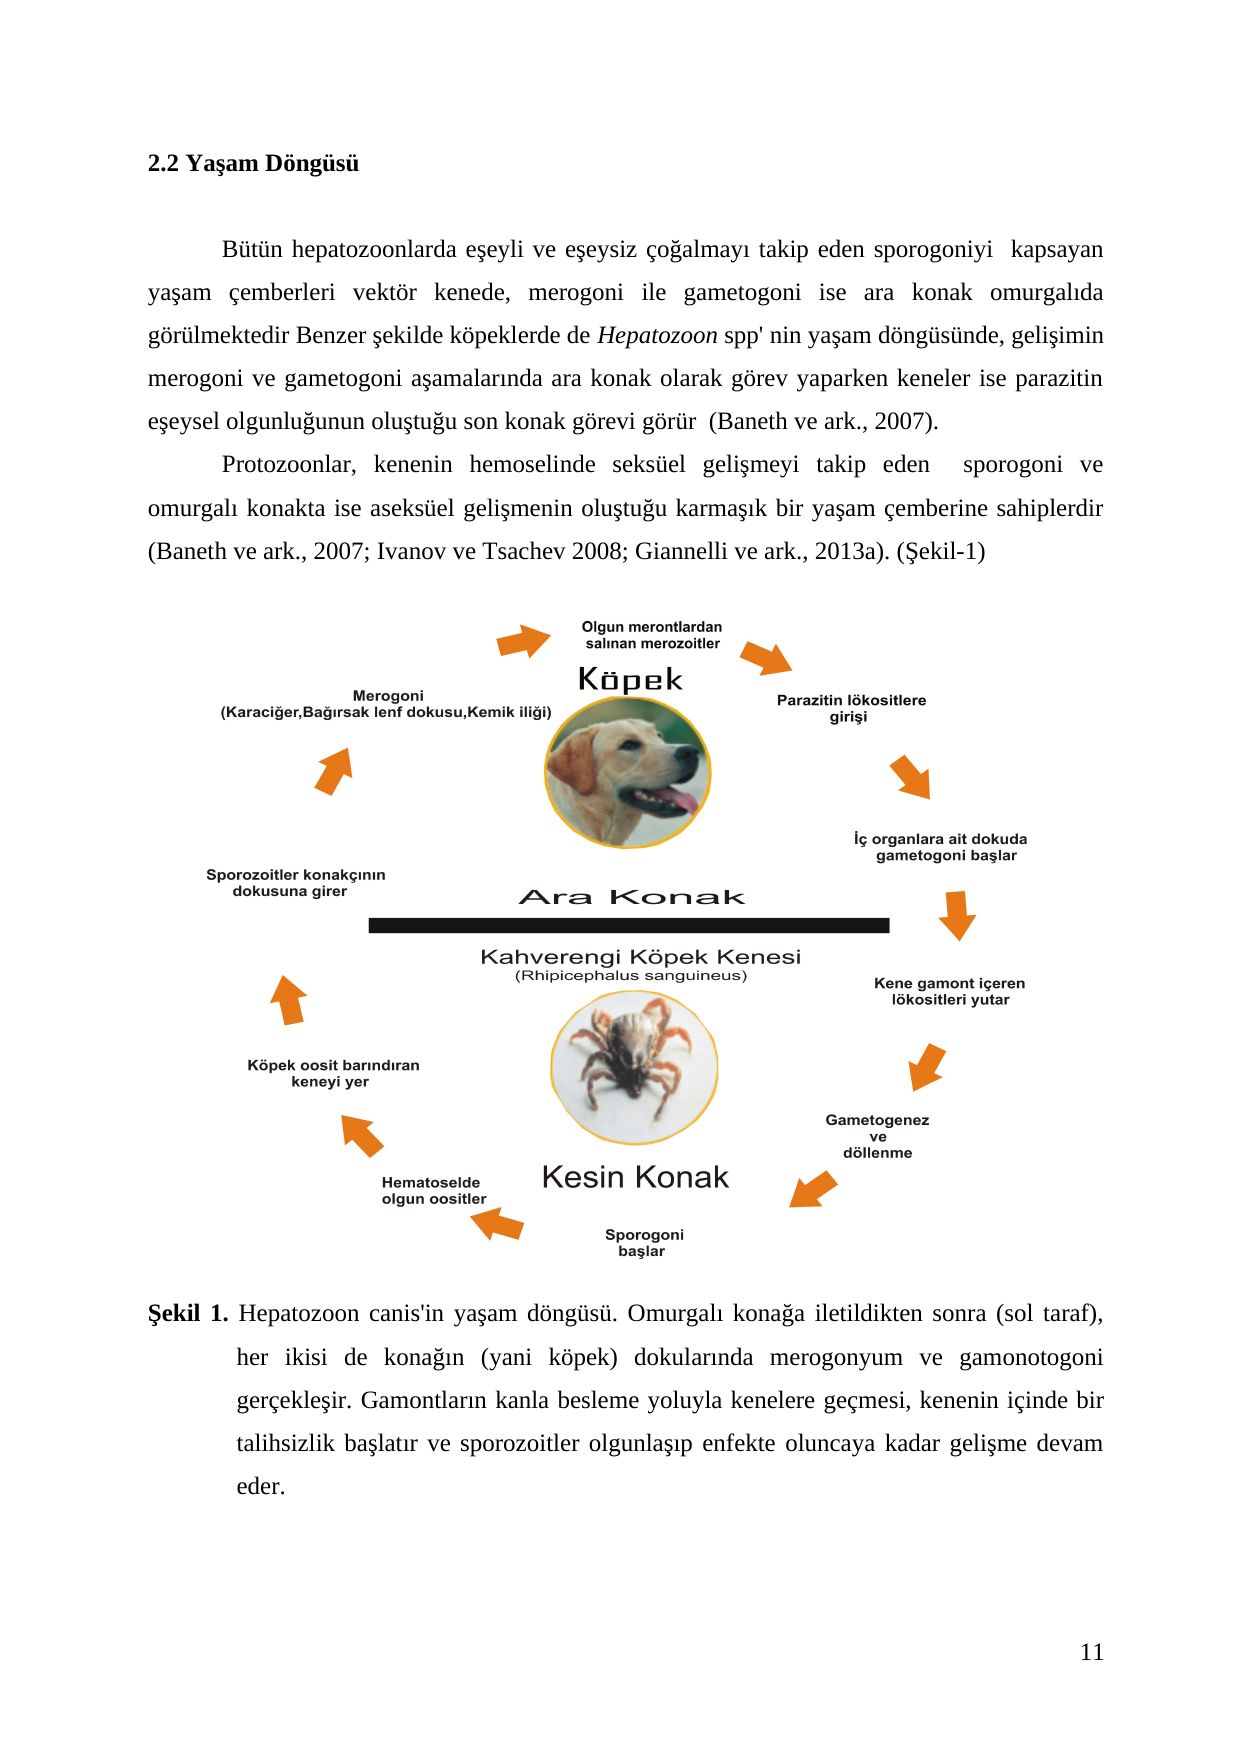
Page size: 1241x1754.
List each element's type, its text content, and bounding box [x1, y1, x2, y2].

picture [206, 621, 1027, 1259]
text Şekil 1. Hepatozoon canis'in yaşam döngüsü. Omurgalı konağa iletildikten sonra (sol taraf), her ikisi de konağın (yani köpek) dokularında merogonyum ve gamonotogoni gerçekleşir. Gamontların kanla besleme yoluyla kenelere geçmesi, kenenin içinde bir talihsizlik başlatır ve sporozoitler olgunlaşıp enfekte oluncaya kadar gelişme devam eder. [148, 1298, 1104, 1500]
text Protozoonlar, kenenin hemoselinde seksüel gelişmeyi takip eden sporogoni ve omurgalı konakta ise aseksüel gelişmenin oluştuğu karmaşık bir yaşam çemberine sahiplerdir (Baneth ve ark., 2007; Ivanov ve Tsachev 2008; Giannelli ve ark., 2013a). (Şekil-1) [148, 449, 1104, 564]
text 2.2 Yaşam Döngüsü [148, 148, 1104, 176]
text Bütün hepatozoonlarda eşeyli ve eşeysiz çoğalmayı takip eden sporogoniyi kapsayan yaşam çemberleri vektör kenede, merogoni ile gametogoni ise ara konak omurgalıda görülmektedir Benzer şekilde köpeklerde de Hepatozoon spp' nin yaşam döngüsünde, gelişimin merogoni ve gametogoni aşamalarında ara konak olarak görev yaparken keneler ise parazitin eşeysel olgunluğunun oluştuğu son konak görevi görür (Baneth ve ark., 2007). [148, 234, 1104, 435]
